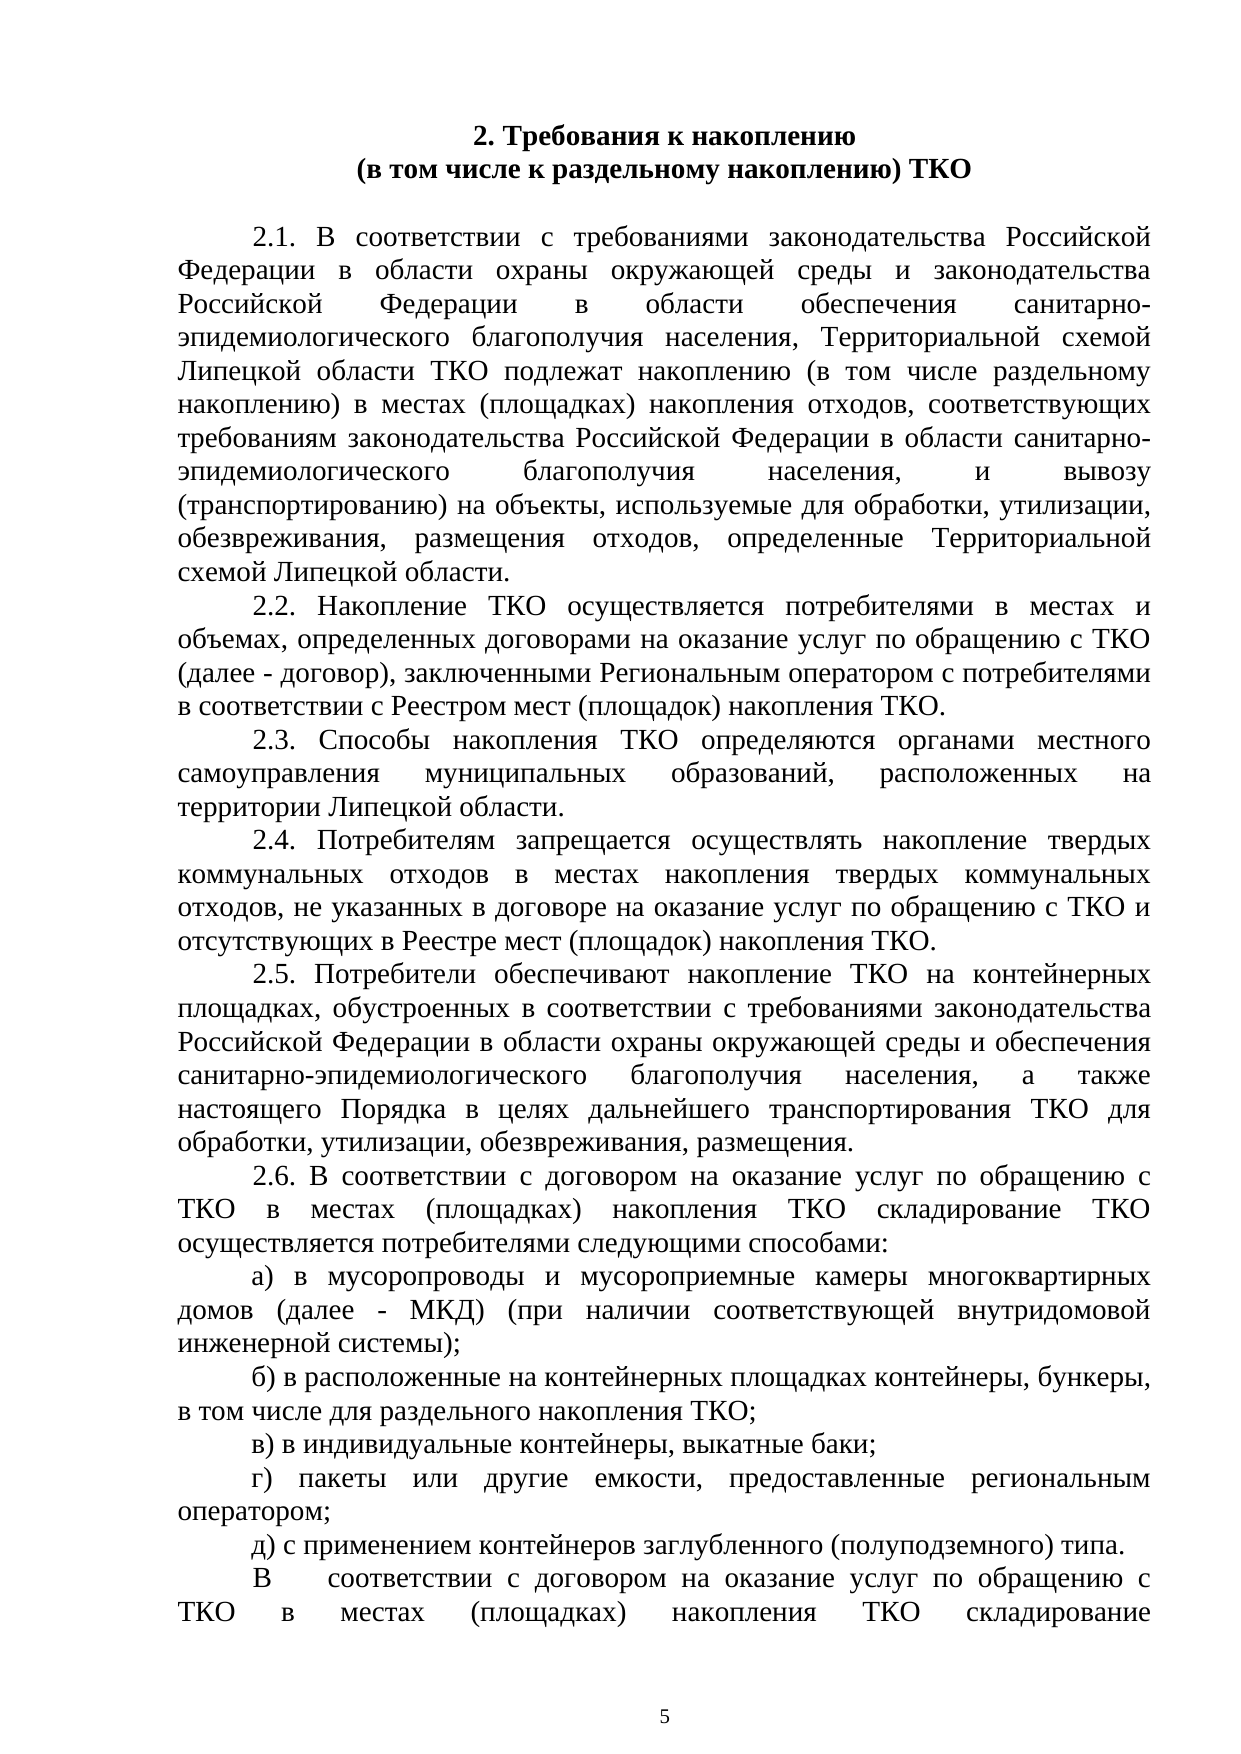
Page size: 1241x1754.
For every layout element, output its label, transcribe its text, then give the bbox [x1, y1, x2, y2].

text 2.3. Способы накопления ТКО определяются органами местного самоуправления муниципальных образований, расположенных на территории Липецкой области. [177, 722, 1152, 822]
text 2.1. В соответствии с требованиями законодательства Российской Федерации в области охраны окружающей среды и законодательства Российской Федерации в области обеспечения санитарно-эпидемиологического благополучия населения, Территориальной схемой Липецкой области ТКО подлежат накоплению (в том числе раздельному накоплению) в местах (площадках) накопления отходов, соответствующих требованиям законодательства Российской Федерации в области санитарно-эпидемиологического благополучия населения, и вывозу (транспортированию) на объекты, используемые для обработки, утилизации, обезвреживания, размещения отходов, определенные Территориальной схемой Липецкой области. [177, 219, 1152, 588]
text а) в мусоропроводы и мусороприемные камеры многоквартирных домов (далее - МКД) (при наличии соответствующей внутридомовой инженерной системы); [177, 1258, 1152, 1359]
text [177, 1560, 1152, 1627]
text 2. Требования к накоплению [177, 118, 1152, 152]
text 2.5. Потребители обеспечивают накопление ТКО на контейнерных площадках, обустроенных в соответствии с требованиями законодательства Российской Федерации в области охраны окружающей среды и обеспечения санитарно-эпидемиологического благополучия населения, а также настоящего Порядка в целях дальнейшего транспортирования ТКО для обработки, утилизации, обезвреживания, размещения. [177, 957, 1152, 1158]
text (в том числе к раздельному накоплению) ТКО [177, 152, 1152, 185]
text 2.6. В соответствии с договором на оказание услуг по обращению с ТКО в местах (площадках) накопления ТКО складирование ТКО осуществляется потребителями следующими способами: [177, 1158, 1152, 1258]
text в) в индивидуальные контейнеры, выкатные баки; [177, 1426, 1152, 1460]
text 2.2. Накопление ТКО осуществляется потребителями в местах и объемах, определенных договорами на оказание услуг по обращению с ТКО (далее - договор), заключенными Региональным оператором с потребителями в соответствии с Реестром мест (площадок) накопления ТКО. [177, 588, 1152, 722]
text д) с применением контейнеров заглубленного (полуподземного) типа. [177, 1527, 1152, 1560]
text г) пакеты или другие емкости, предоставленные региональным оператором; [177, 1460, 1152, 1527]
text б) в расположенные на контейнерных площадках контейнеры, бункеры, в том числе для раздельного накопления ТКО; [177, 1359, 1152, 1426]
text 2.4. Потребителям запрещается осуществлять накопление твердых коммунальных отходов в местах накопления твердых коммунальных отходов, не указанных в договоре на оказание услуг по обращению с ТКО и отсутствующих в Реестре мест (площадок) накопления ТКО. [177, 822, 1152, 957]
